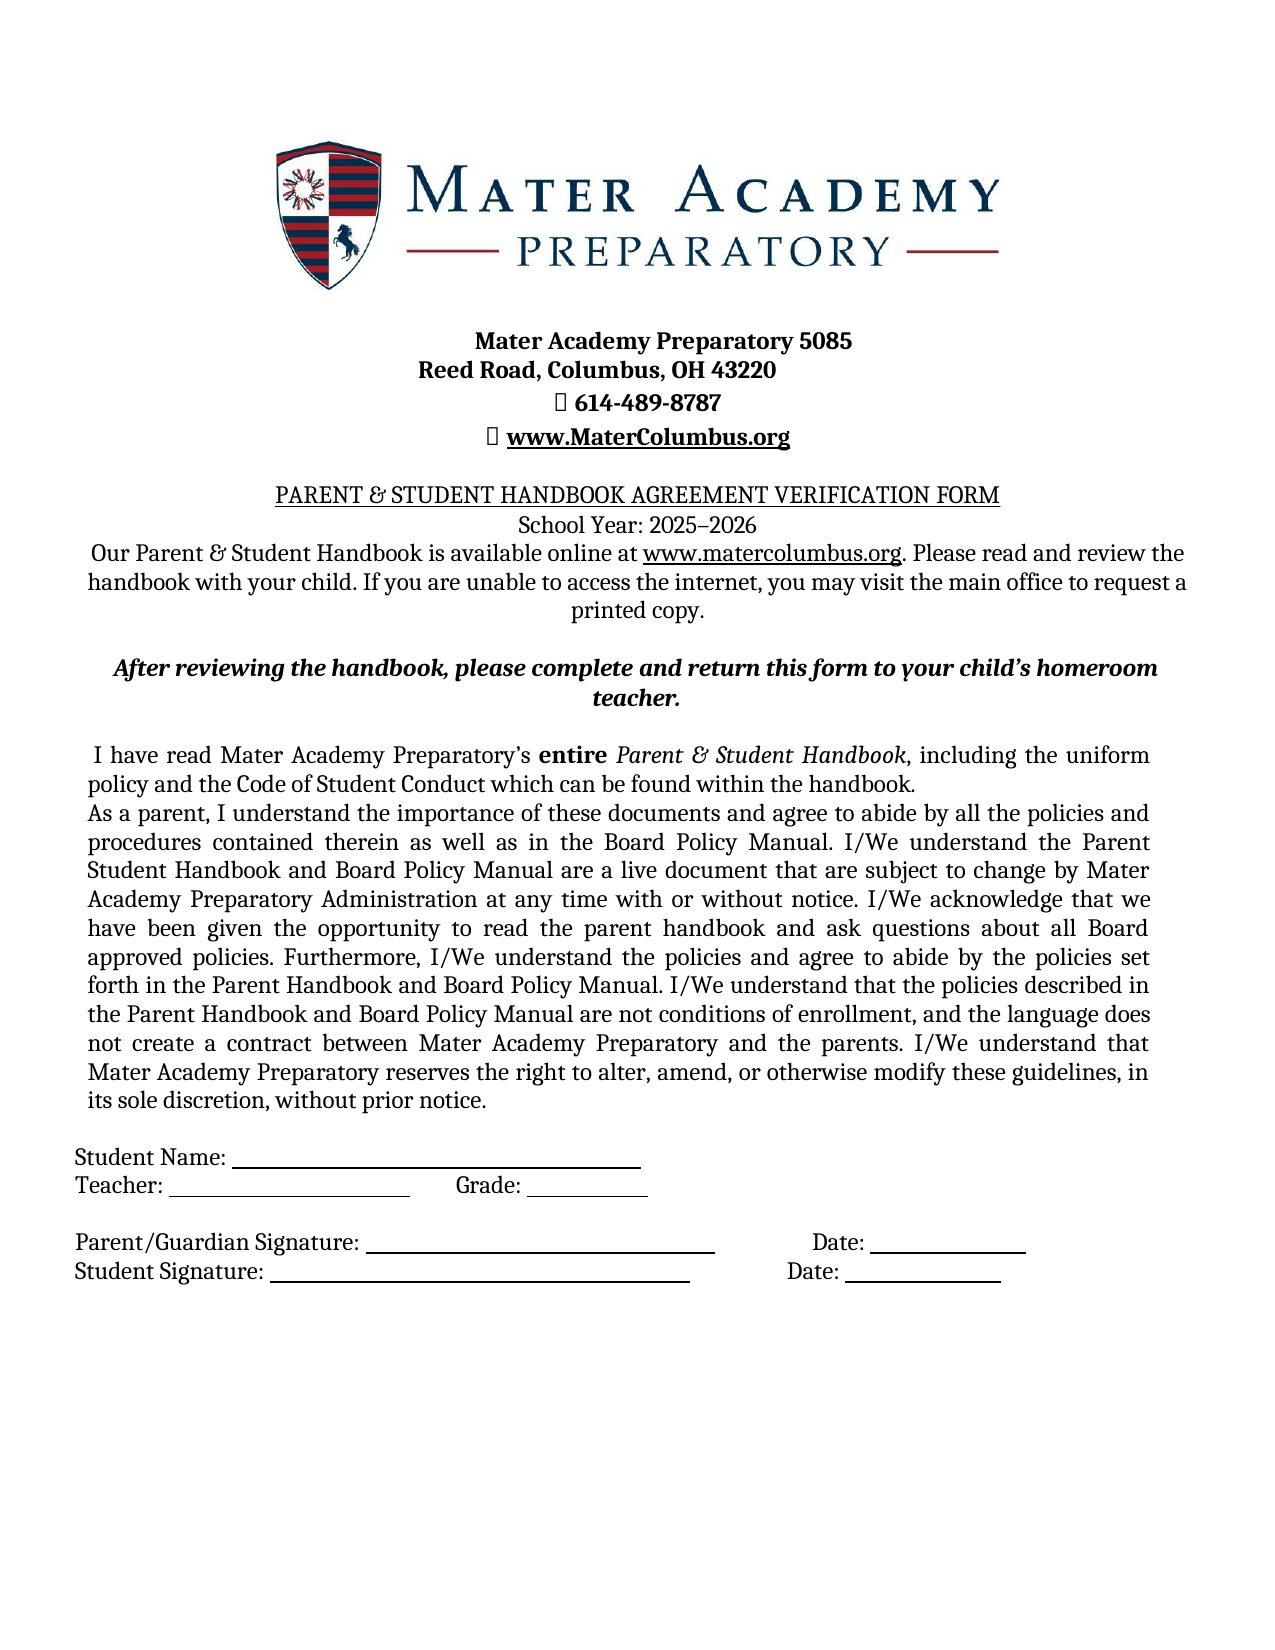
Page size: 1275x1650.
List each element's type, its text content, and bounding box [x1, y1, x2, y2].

text Student Name: Teacher: Grade: [75, 1143, 648, 1200]
text I have read Mater Academy Preparatory’s entire Parent & Student Handbook, including the uniform policy and the Code of Student Conduct which can be found within the handbook. [87, 741, 1151, 798]
text Parent/Guardian Signature: Date: Student Signature: Date: [75, 1228, 1026, 1286]
picture [270, 133, 1008, 290]
text After reviewing the handbook, please complete and return this form to your child’s homeroom [7, 653, 1267, 683]
text 📞 614-489-8787 [8, 384, 1267, 419]
text teacher. [8, 683, 1267, 712]
text 🌐 www.MaterColumbus.org [9, 419, 1267, 453]
text As a parent, I understand the importance of these documents and agree to abide by all the policies and procedures contained therein as well as in the Board Policy Manual. I/We understand the Parent Student Handbook and Board Policy Manual are a live document that are subject to change by Mater Academy Preparatory Administration at any time with or without notice. I/We acknowledge that we have been given the opportunity to read the parent handbook and ask questions about all Board approved policies. Furthermore, I/We understand the policies and agree to abide by the policies set forth in the Parent Handbook and Board Policy Manual. I/We understand that the policies described in the Parent Handbook and Board Policy Manual are not conditions of enrollment, and the language does not create a contract between Mater Academy Preparatory and the parents. I/We understand that Mater Academy Preparatory reserves the right to alter, amend, or otherwise modify these guidelines, in its sole discretion, without prior notice. [87, 799, 1151, 1115]
subtitle Mater Academy Preparatory 5085 Reed Road, Columbus, OH 43220 [418, 327, 858, 384]
text School Year: 2025–2026 [9, 510, 1267, 539]
text PARENT & STUDENT HANDBOOK AGREEMENT VERIFICATION FORM [8, 481, 1267, 510]
text Our Parent & Student Handbook is available online at www.matercolumbus.org. Please read and review the handbook with your child. If you are unable to access the internet, you may visit the main office to request a printed copy. [81, 539, 1194, 625]
